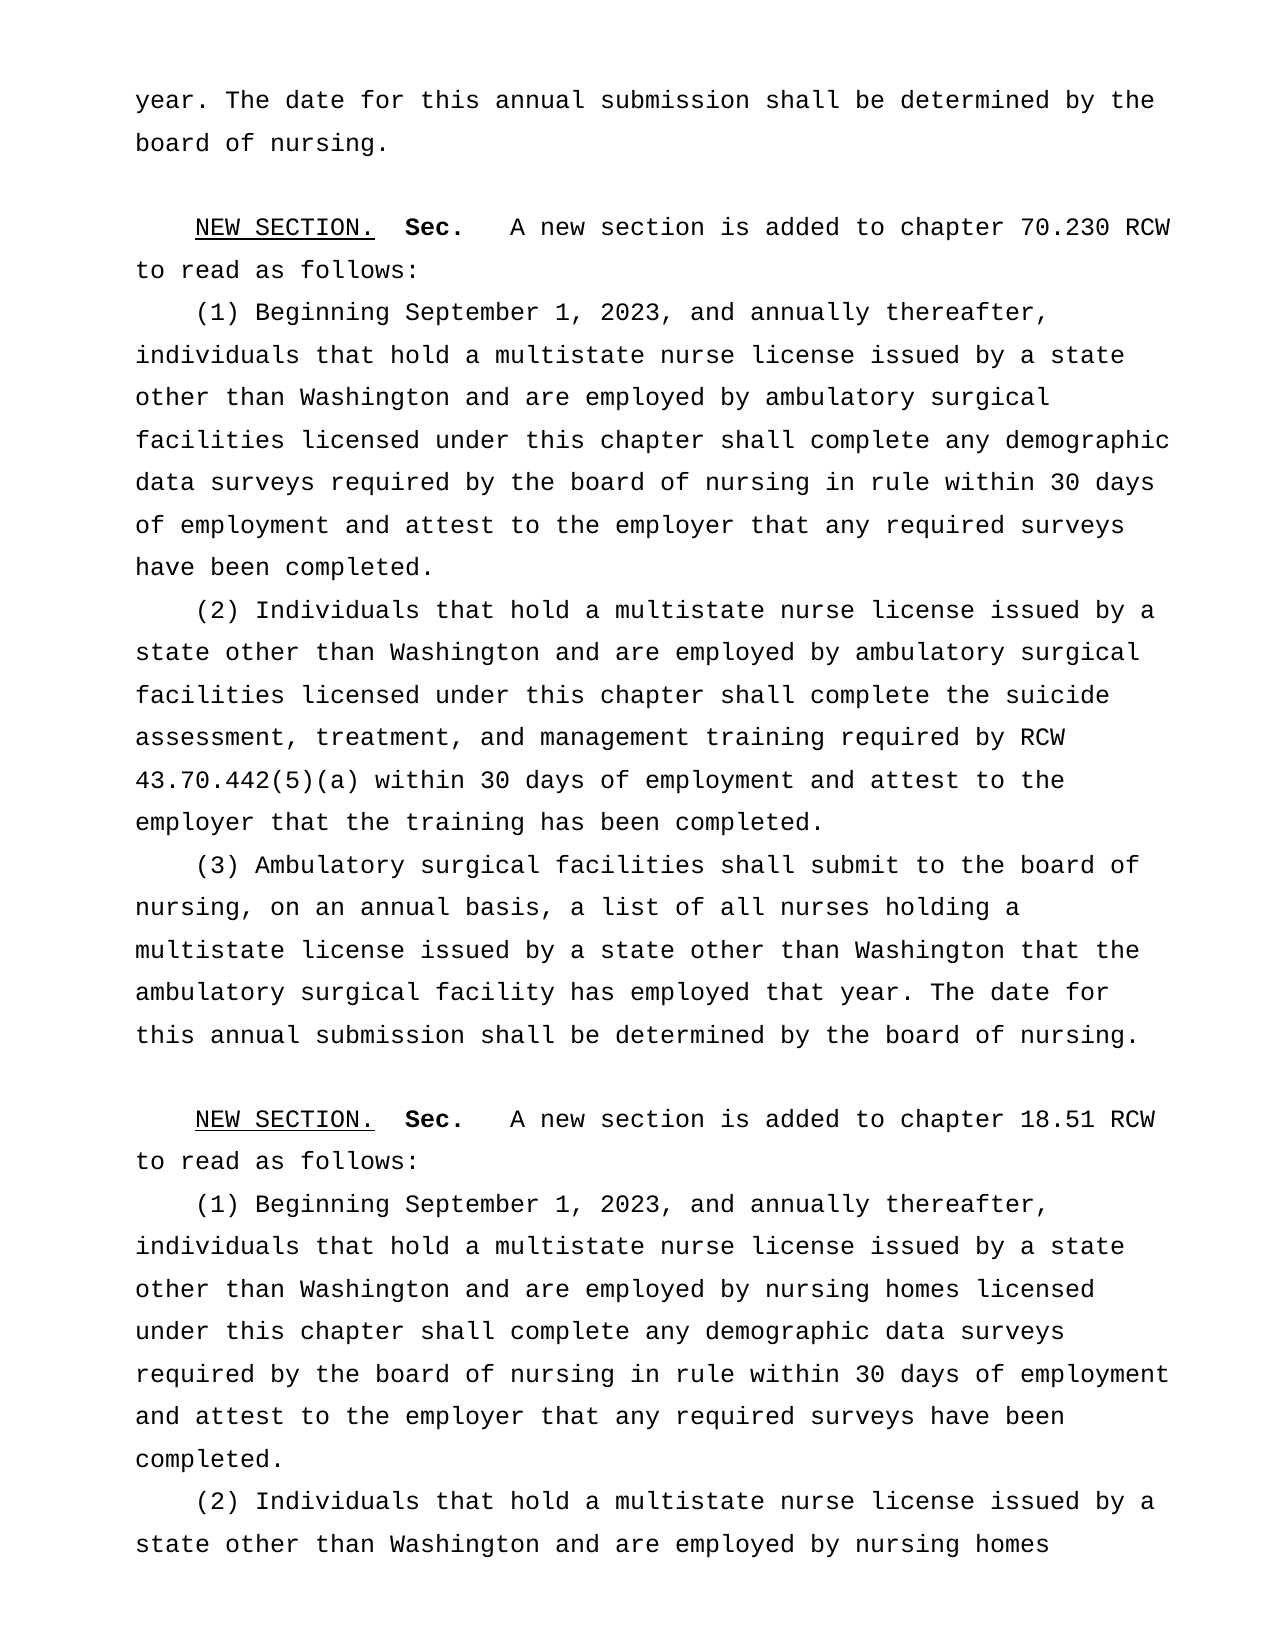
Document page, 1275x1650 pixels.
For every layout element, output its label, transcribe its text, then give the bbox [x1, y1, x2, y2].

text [135, 1476, 1170, 1561]
text (3) Ambulatory surgical facilities shall submit to the board of nursing, on an annual basis, a list of all nurses holding a multistate license issued by a state other than Washington that the ambulatory surgical facility has employed that year. The date for this annual submission shall be determined by the board of nursing. [135, 839, 1170, 1052]
text (1) Beginning September 1, 2023, and annually thereafter, individuals that hold a multistate nurse license issued by a state other than Washington and are employed by nursing homes licensed under this chapter shall complete any demographic data surveys required by the board of nursing in rule within 30 days of employment and attest to the employer that any required surveys have been completed. [135, 1178, 1170, 1476]
text (1) Beginning September 1, 2023, and annually thereafter, individuals that hold a multistate nurse license issued by a state other than Washington and are employed by ambulatory surgical facilities licensed under this chapter shall complete any demographic data surveys required by the board of nursing in rule within 30 days of employment and attest to the employer that any required surveys have been completed. [135, 287, 1170, 584]
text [135, 75, 1170, 160]
text NEW SECTION. Sec. A new section is added to chapter 18.51 RCW to read as follows: [135, 1093, 1170, 1178]
text NEW SECTION. Sec. A new section is added to chapter 70.230 RCW to read as follows: [135, 202, 1170, 287]
text (2) Individuals that hold a multistate nurse license issued by a state other than Washington and are employed by ambulatory surgical facilities licensed under this chapter shall complete the suicide assessment, treatment, and management training required by RCW 43.70.442(5)(a) within 30 days of employment and attest to the employer that the training has been completed. [135, 584, 1170, 839]
